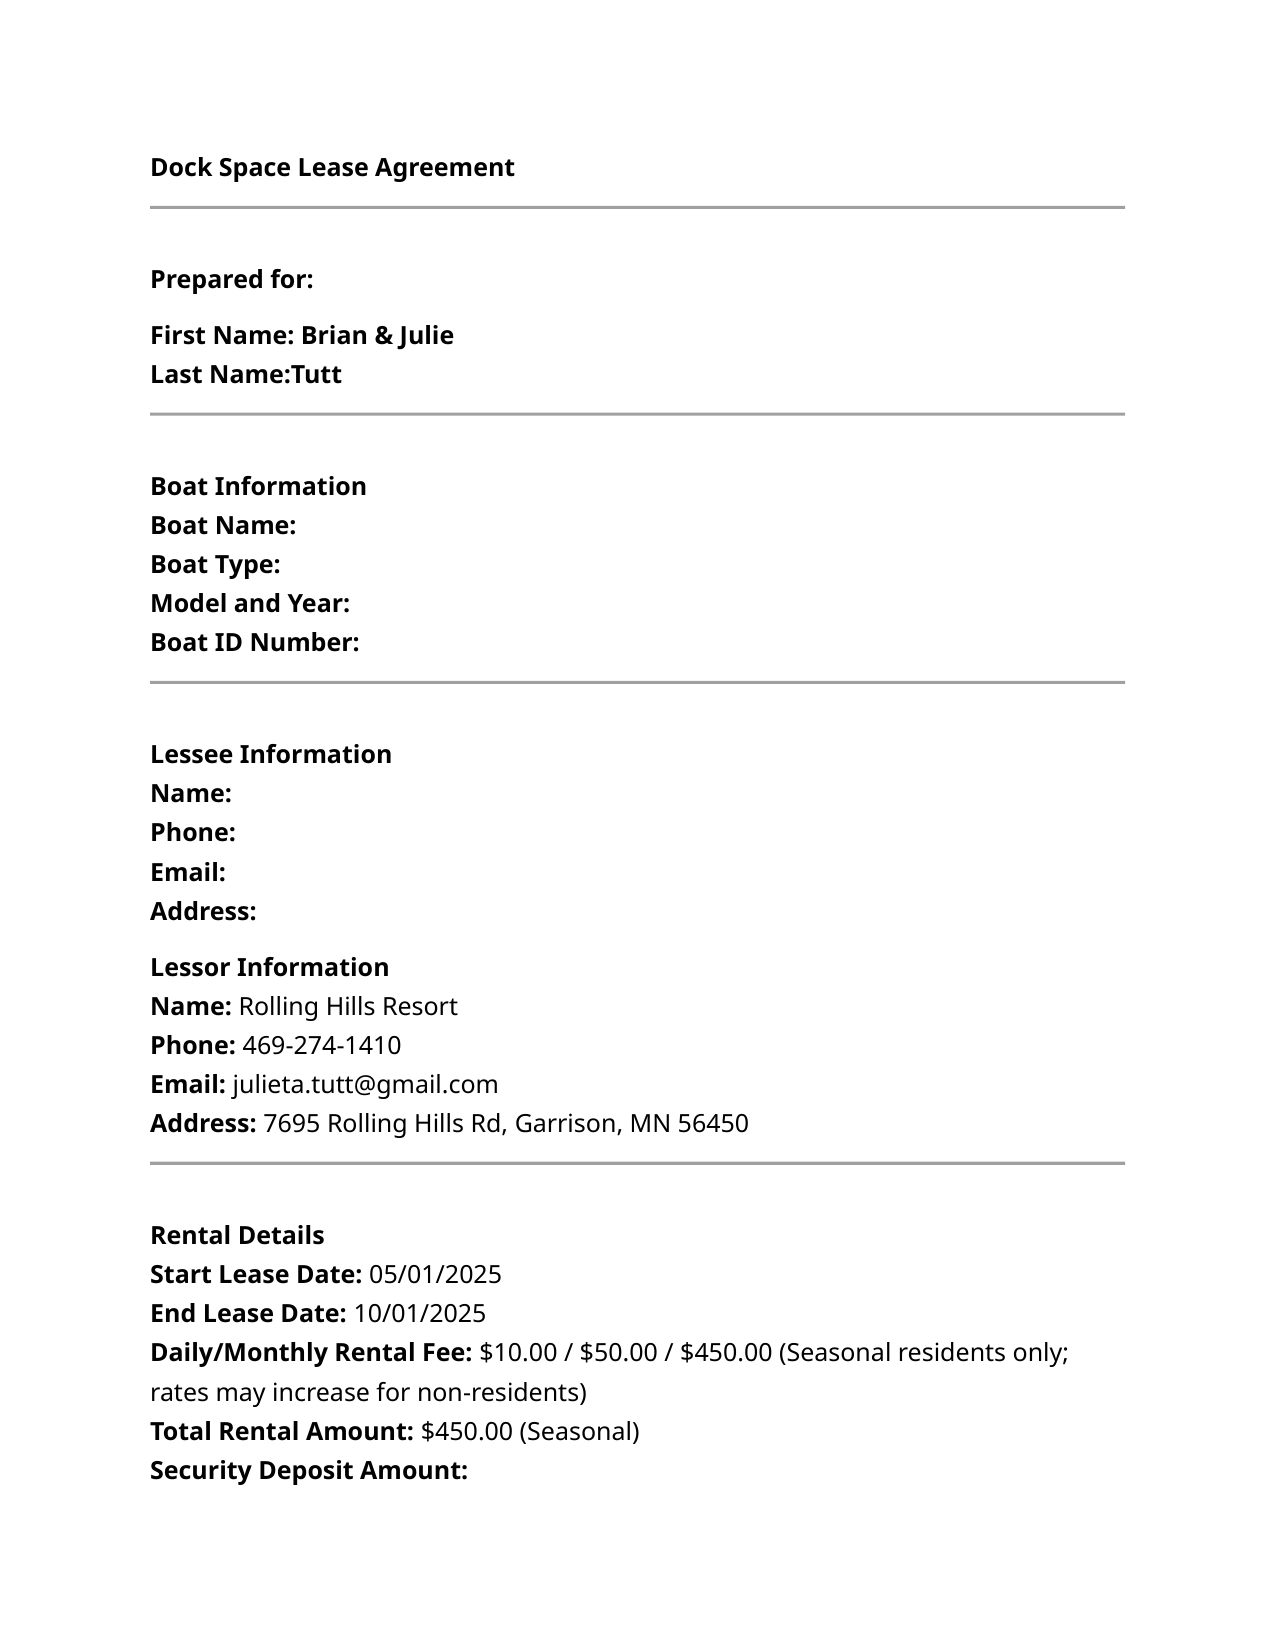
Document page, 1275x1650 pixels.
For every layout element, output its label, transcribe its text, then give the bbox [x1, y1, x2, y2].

text Lessor Information Name: Rolling Hills Resort Phone: 469-274-1410 Email: julieta.tutt@gmail.com Address: 7695 Rolling Hills Rd, Garrison, MN 56450 [150, 949, 1125, 1140]
text Boat Information Boat Name: Boat Type: Model and Year: Boat ID Number: [150, 468, 1125, 659]
text Dock Space Lease Agreement [150, 150, 1125, 184]
text Prepared for: [150, 262, 1125, 296]
text Lessee Information Name: Phone: Email: Address: [150, 737, 1125, 927]
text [150, 1217, 1125, 1487]
text First Name: Brian & Julie Last Name:Tutt [150, 317, 1125, 391]
